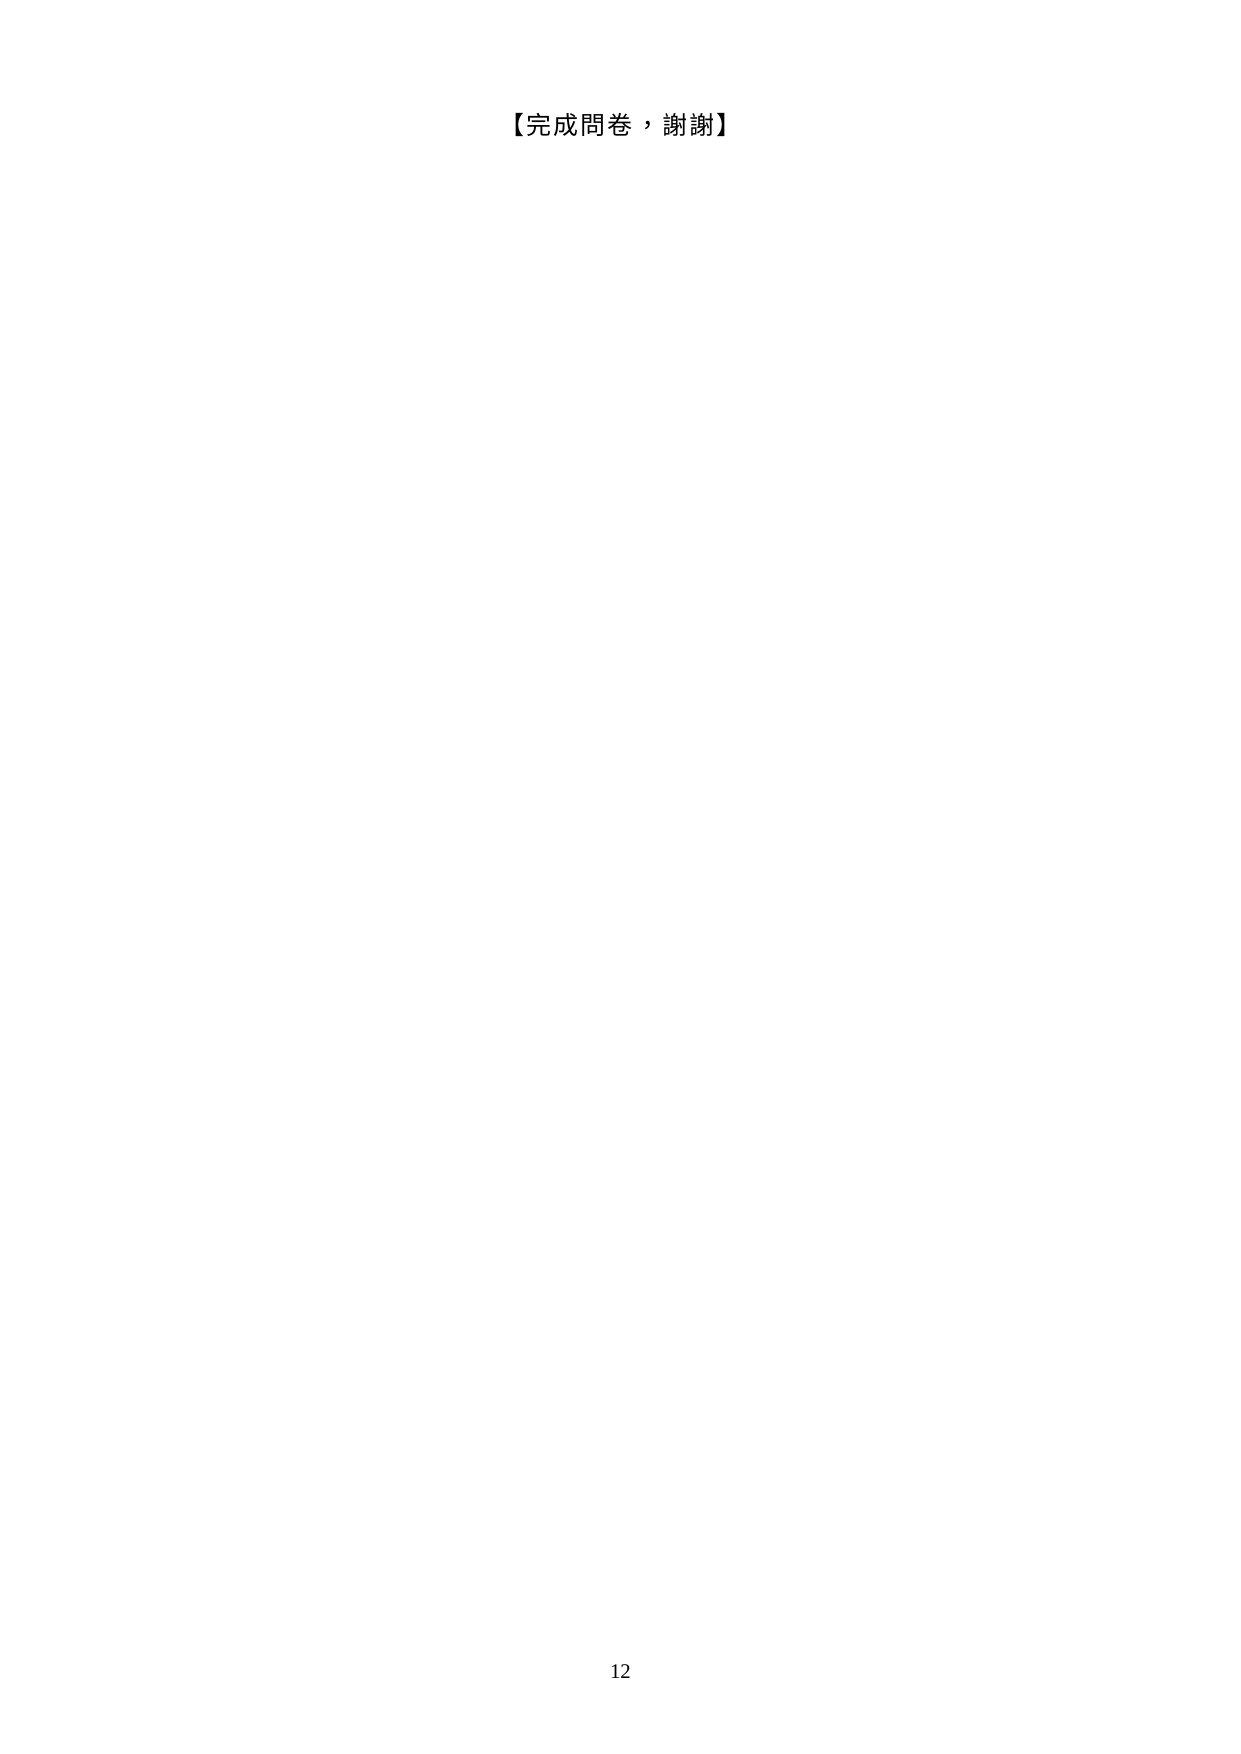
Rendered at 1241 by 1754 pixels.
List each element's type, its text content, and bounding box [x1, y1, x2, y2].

text 【完成問卷，謝謝】 [75, 105, 1165, 142]
